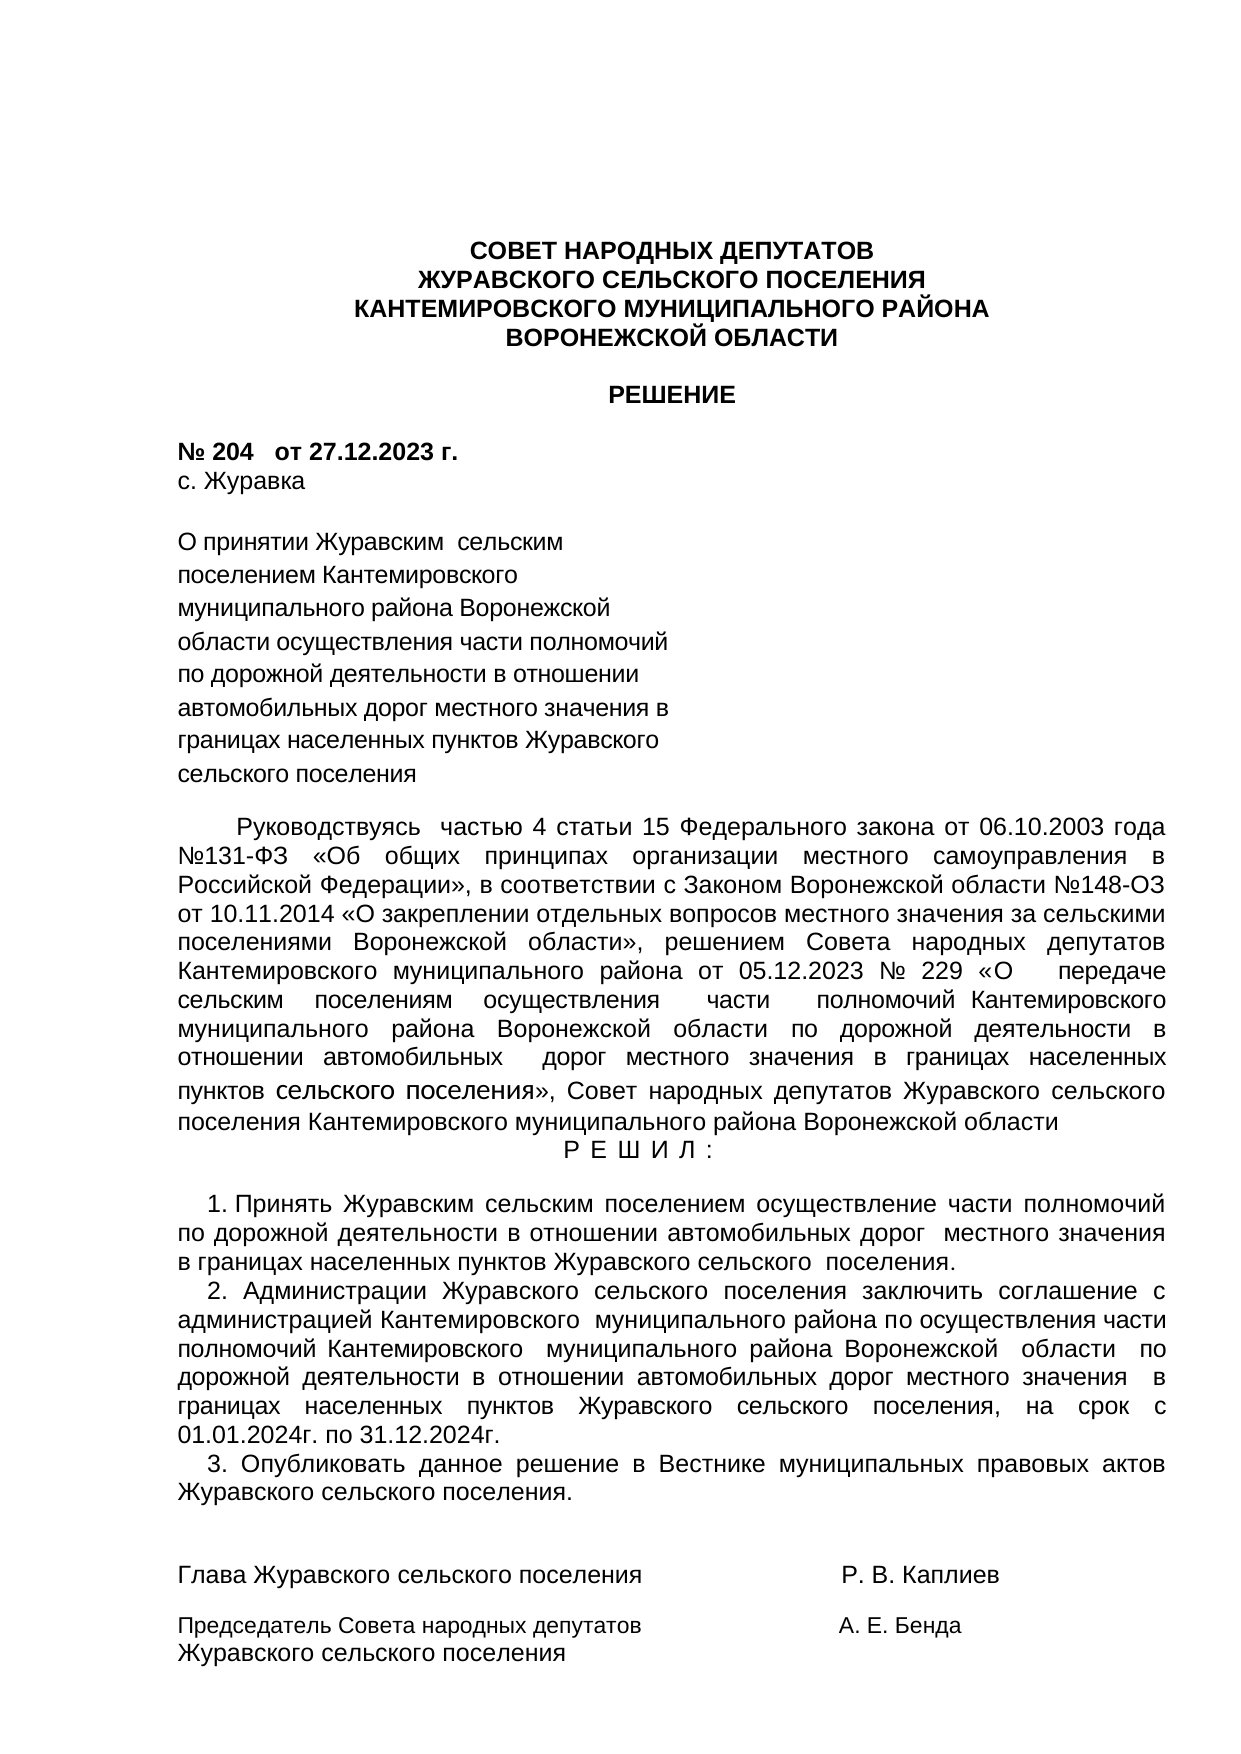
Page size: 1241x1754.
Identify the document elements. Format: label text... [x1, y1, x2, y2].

text ВОРОНЕЖСКОЙ ОБЛАСТИ [177, 323, 1167, 351]
text О принятии Журавским сельским поселением Кантемировского муниципального района Воронежской области осуществления части полномочий по дорожной деятельности в отношении автомобильных дорог местного значения в границах населенных пунктов Журавского сельского поселения [177, 527, 679, 787]
text 1. Принять Журавским сельским поселением осуществление части полномочий по дорожной деятельности в отношении автомобильных дорог местного значения в границах населенных пунктов Журавского сельского поселения. [177, 1189, 1167, 1276]
text 2. Администрации Журавского сельского поселения заключить соглашение с администрацией Кантемировского муниципального района по осуществления части полномочий Кантемировского муниципального района Воронежской области по дорожной деятельности в отношении автомобильных дорог местного значения в границах населенных пунктов Журавского сельского поселения, на срок с 01.01.2024г. по 31.12.2024г. [177, 1276, 1167, 1448]
text СОВЕТ НАРОДНЫХ ДЕПУТАТОВ [177, 236, 1167, 265]
text Журавского сельского поселения [177, 1638, 1167, 1667]
text ЖУРАВСКОГО СЕЛЬСКОГО ПОСЕЛЕНИЯ [177, 265, 1167, 294]
text 3. Опубликовать данное решение в Вестнике муниципальных правовых актов Журавского сельского поселения. [177, 1448, 1167, 1506]
text РЕШЕНИЕ [177, 380, 1167, 409]
text Руководствуясь частью 4 статьи 15 Федерального закона от 06.10.2003 года №131-ФЗ «Об общих принципах организации местного самоуправления в Российской Федерации», в соответствии с Законом Воронежской области №148-ОЗ от 10.11.2014 «О закреплении отдельных вопросов местного значения за сельскими поселениями Воронежской области», решением Совета народных депутатов Кантемировского муниципального района от 05.12.2023 № 229 «О передаче сельским поселениям осуществления части полномочий Кантемировского муниципального района Воронежской области по дорожной деятельности в отношении автомобильных дорог местного значения в границах населенных пунктов сельского поселения», Совет народных депутатов Журавского сельского поселения Кантемировского муниципального района Воронежской области [177, 812, 1167, 1136]
text Глава Журавского сельского поселения Р. В. Каплиев [177, 1560, 1167, 1589]
text с. Журавка [177, 466, 1167, 494]
text Председатель Совета народных депутатов А. Е. Бенда [177, 1612, 1167, 1638]
text № 204 от 27.12.2023 г. [177, 437, 1167, 466]
text КАНТЕМИРОВСКОГО МУНИЦИПАЛЬНОГО РАЙОНА [177, 294, 1167, 323]
text РЕШИЛ: [177, 1136, 1167, 1164]
